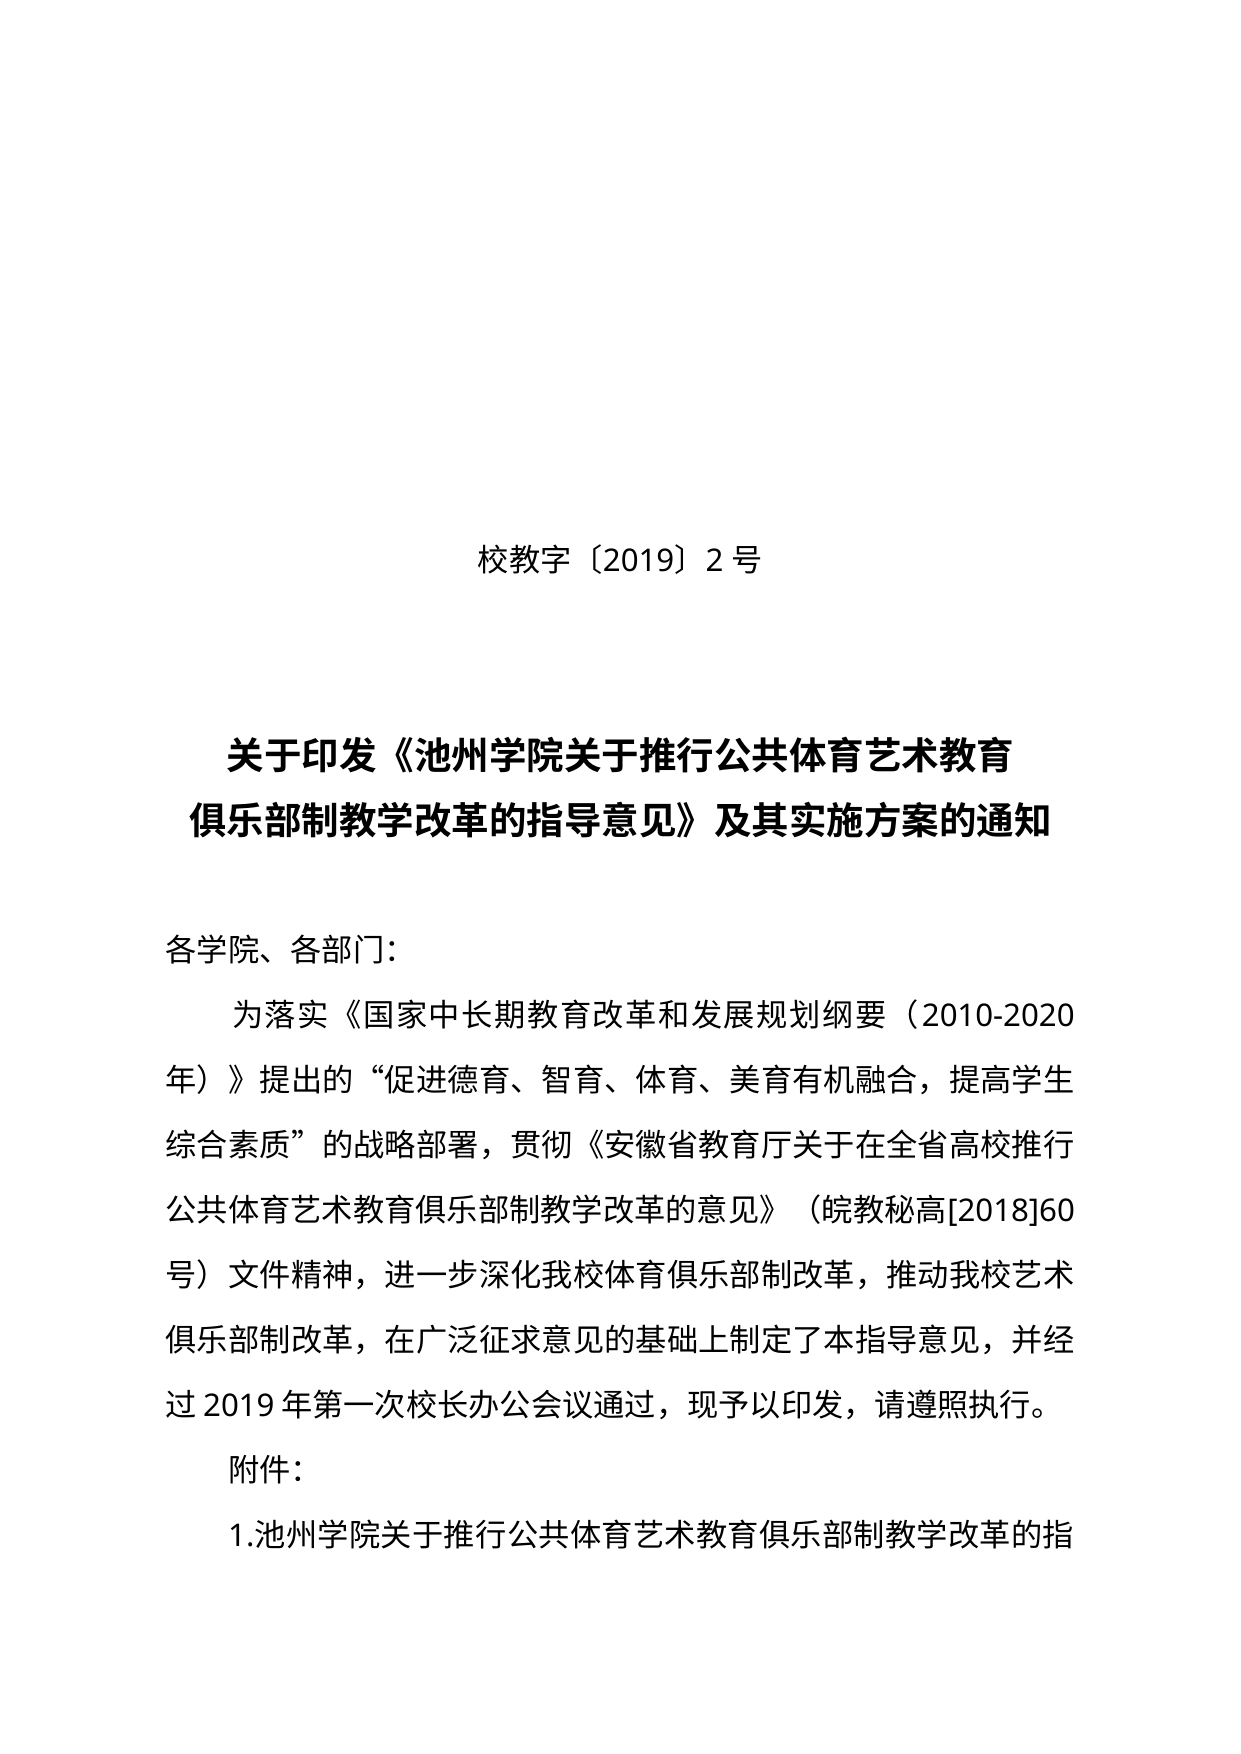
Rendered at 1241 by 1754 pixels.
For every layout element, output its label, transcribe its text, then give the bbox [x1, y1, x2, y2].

text 各学院、各部门： [165, 915, 1075, 980]
text 关于印发《池州学院关于推行公共体育艺术教育 [165, 720, 1075, 785]
text 俱乐部制教学改革的指导意见》及其实施方案的通知 [165, 785, 1075, 850]
text 为落实《国家中长期教育改革和发展规划纲要（2010-2020年）》提出的“促进德育、智育、体育、美育有机融合，提高学生综合素质”的战略部署，贯彻《安徽省教育厅关于在全省高校推行公共体育艺术教育俱乐部制教学改革的意见》（皖教秘高[2018]60号）文件精神，进一步深化我校体育俱乐部制改革，推动我校艺术俱乐部制改革，在广泛征求意见的基础上制定了本指导意见，并经过2019年第一次校长办公会议通过，现予以印发，请遵照执行。 [165, 980, 1075, 1435]
text 附件： [165, 1435, 1075, 1500]
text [165, 1500, 1075, 1565]
text 校教字〔2019〕2 号 [165, 525, 1075, 590]
